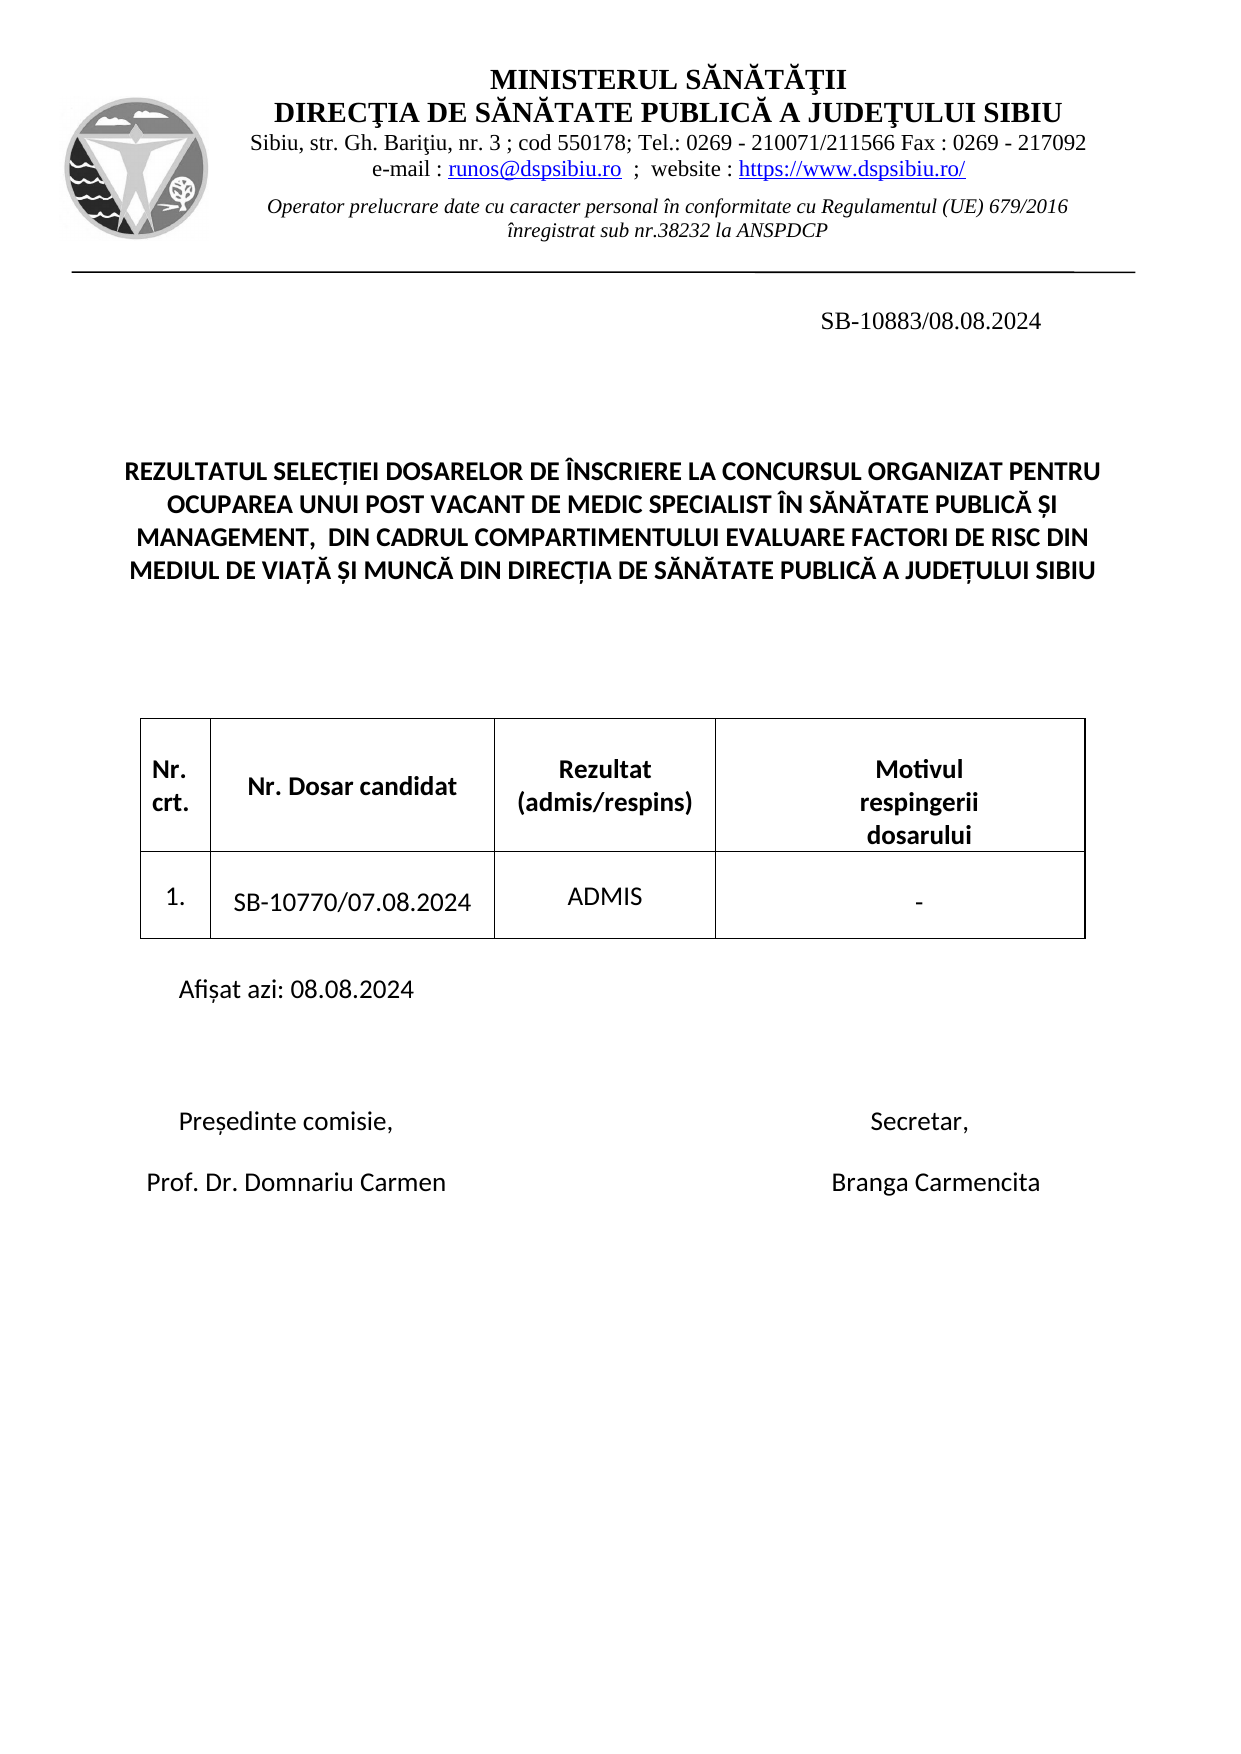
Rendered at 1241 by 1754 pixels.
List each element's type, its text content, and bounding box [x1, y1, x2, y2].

table_cell 1. [141, 852, 210, 938]
text Președinte comisie, Secretar, [103, 1104, 1122, 1137]
text Prof. Dr. Domnariu Carmen Branga Carmencita [103, 1165, 1122, 1198]
picture [59, 96, 209, 241]
text Afișat azi: 08.08.2024 [103, 972, 1122, 1005]
text REZULTATUL SELECȚIEI DOSARELOR DE ÎNSCRIERE LA CONCURSUL ORGANIZAT PENTRU OCUPAREA UNUI POST VACANT DE MEDIC SPECIALIST ÎN SĂNĂTATE PUBLICĂ ȘI MANAGEMENT, DIN CADRUL COMPARTIMENTULUI EVALUARE FACTORI DE RISC DIN MEDIUL DE VIAȚĂ ȘI MUNCĂ DIN DIRECȚIA DE SĂNĂTATE PUBLICĂ A JUDEȚULUI SIBIU [103, 454, 1122, 586]
table_header Motivul respingerii dosarului [716, 719, 1084, 851]
table_cell - [716, 852, 1084, 938]
table_header Nr. Dosar candidat [211, 719, 494, 851]
table_header Rezultat (admis/respins) [495, 719, 715, 851]
table_header Nr. crt. [141, 719, 210, 851]
table_cell ADMIS [495, 852, 715, 938]
table_cell SB-10770/07.08.2024 [211, 852, 494, 938]
